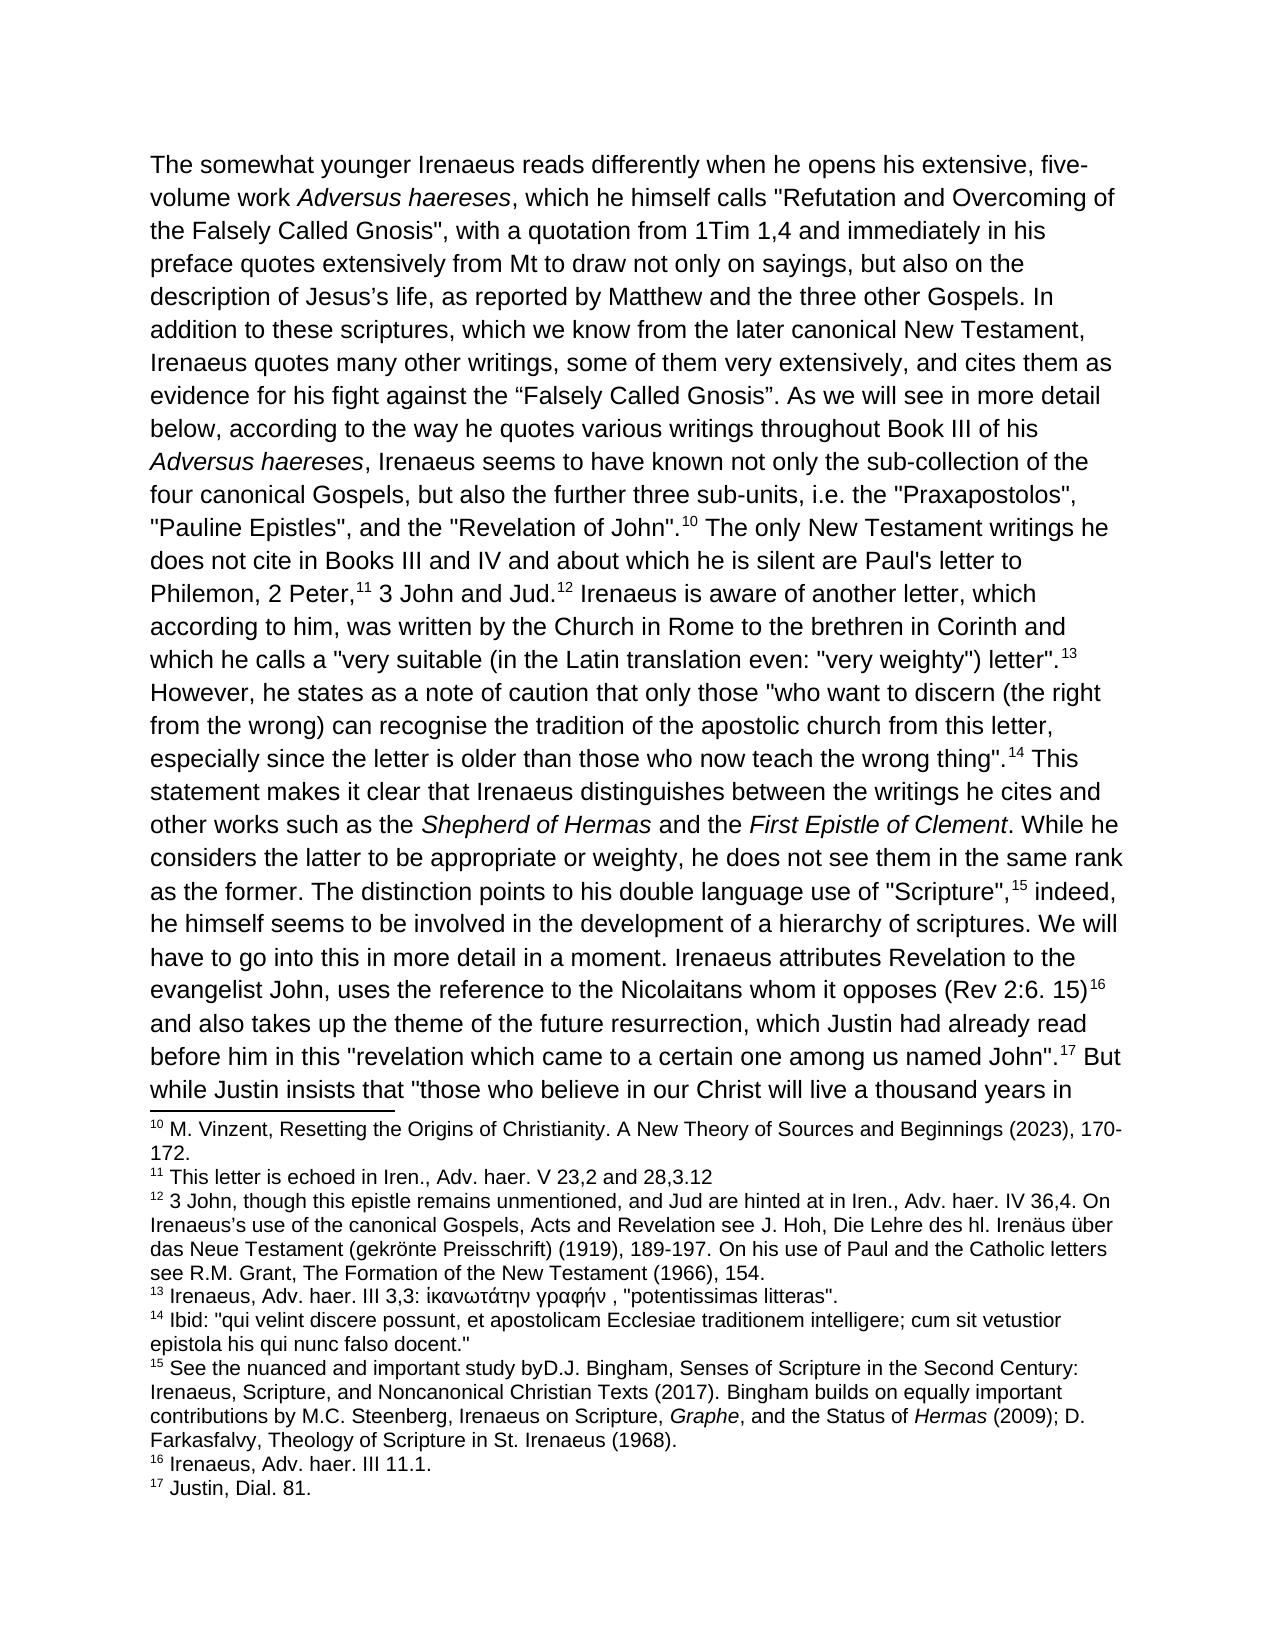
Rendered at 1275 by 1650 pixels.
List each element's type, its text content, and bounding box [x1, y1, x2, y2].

text The somewhat younger Irenaeus reads differently when he opens his extensive, five-volume work Adversus haereses, which he himself calls "Refutation and Overcoming of the Falsely Called Gnosis", with a quotation from 1Tim 1,4 and immediately in his preface quotes extensively from Mt to draw not only on sayings, but also on the description of Jesus’s life, as reported by Matthew and the three other Gospels. In addition to these scriptures, which we know from the later canonical New Testament, Irenaeus quotes many other writings, some of them very extensively, and cites them as evidence for his fight against the “Falsely Called Gnosis”. As we will see in more detail below, according to the way he quotes various writings throughout Book III of his Adversus haereses, Irenaeus seems to have known not only the sub-collection of the four canonical Gospels, but also the further three sub-units, i.e. the "Praxapostolos", "Pauline Epistles", and the "Revelation of John". The only New Testament writings he does not cite in Books III and IV and about which he is silent are Paul's letter to Philemon, 2 Peter, 3 John and Jud. Irenaeus is aware of another letter, which according to him, was written by the Church in Rome to the brethren in Corinth and which he calls a "very suitable (in the Latin translation even: "very weighty") letter". However, he states as a note of caution that only those "who want to discern (the right from the wrong) can recognise the tradition of the apostolic church from this letter, especially since the letter is older than those who now teach the wrong thing". This statement makes it clear that Irenaeus distinguishes between the writings he cites and other works such as the Shepherd of Hermas and the First Epistle of Clement. While he considers the latter to be appropriate or weighty, he does not see them in the same rank as the former. The distinction points to his double language use of "Scripture", indeed, he himself seems to be involved in the development of a hierarchy of scriptures. We will have to go into this in more detail in a moment. Irenaeus attributes Revelation to the evangelist John, uses the reference to the Nicolaitans whom it opposes (Rev 2:6. 15) and also takes up the theme of the future resurrection, which Justin had already read before him in this "revelation which came to a certain one among us named John". But while Justin insists that "those who believe in our Christ will live a thousand years in Jerusalem", Irenaeus does not commit himself to a specific number of years. And yet, precisely because of this teaching of the future kingdom, the Book of "Revelation" remained controversial as to whether or not it should belong to the collection, later called “New Testament”. [150, 150, 1125, 1103]
